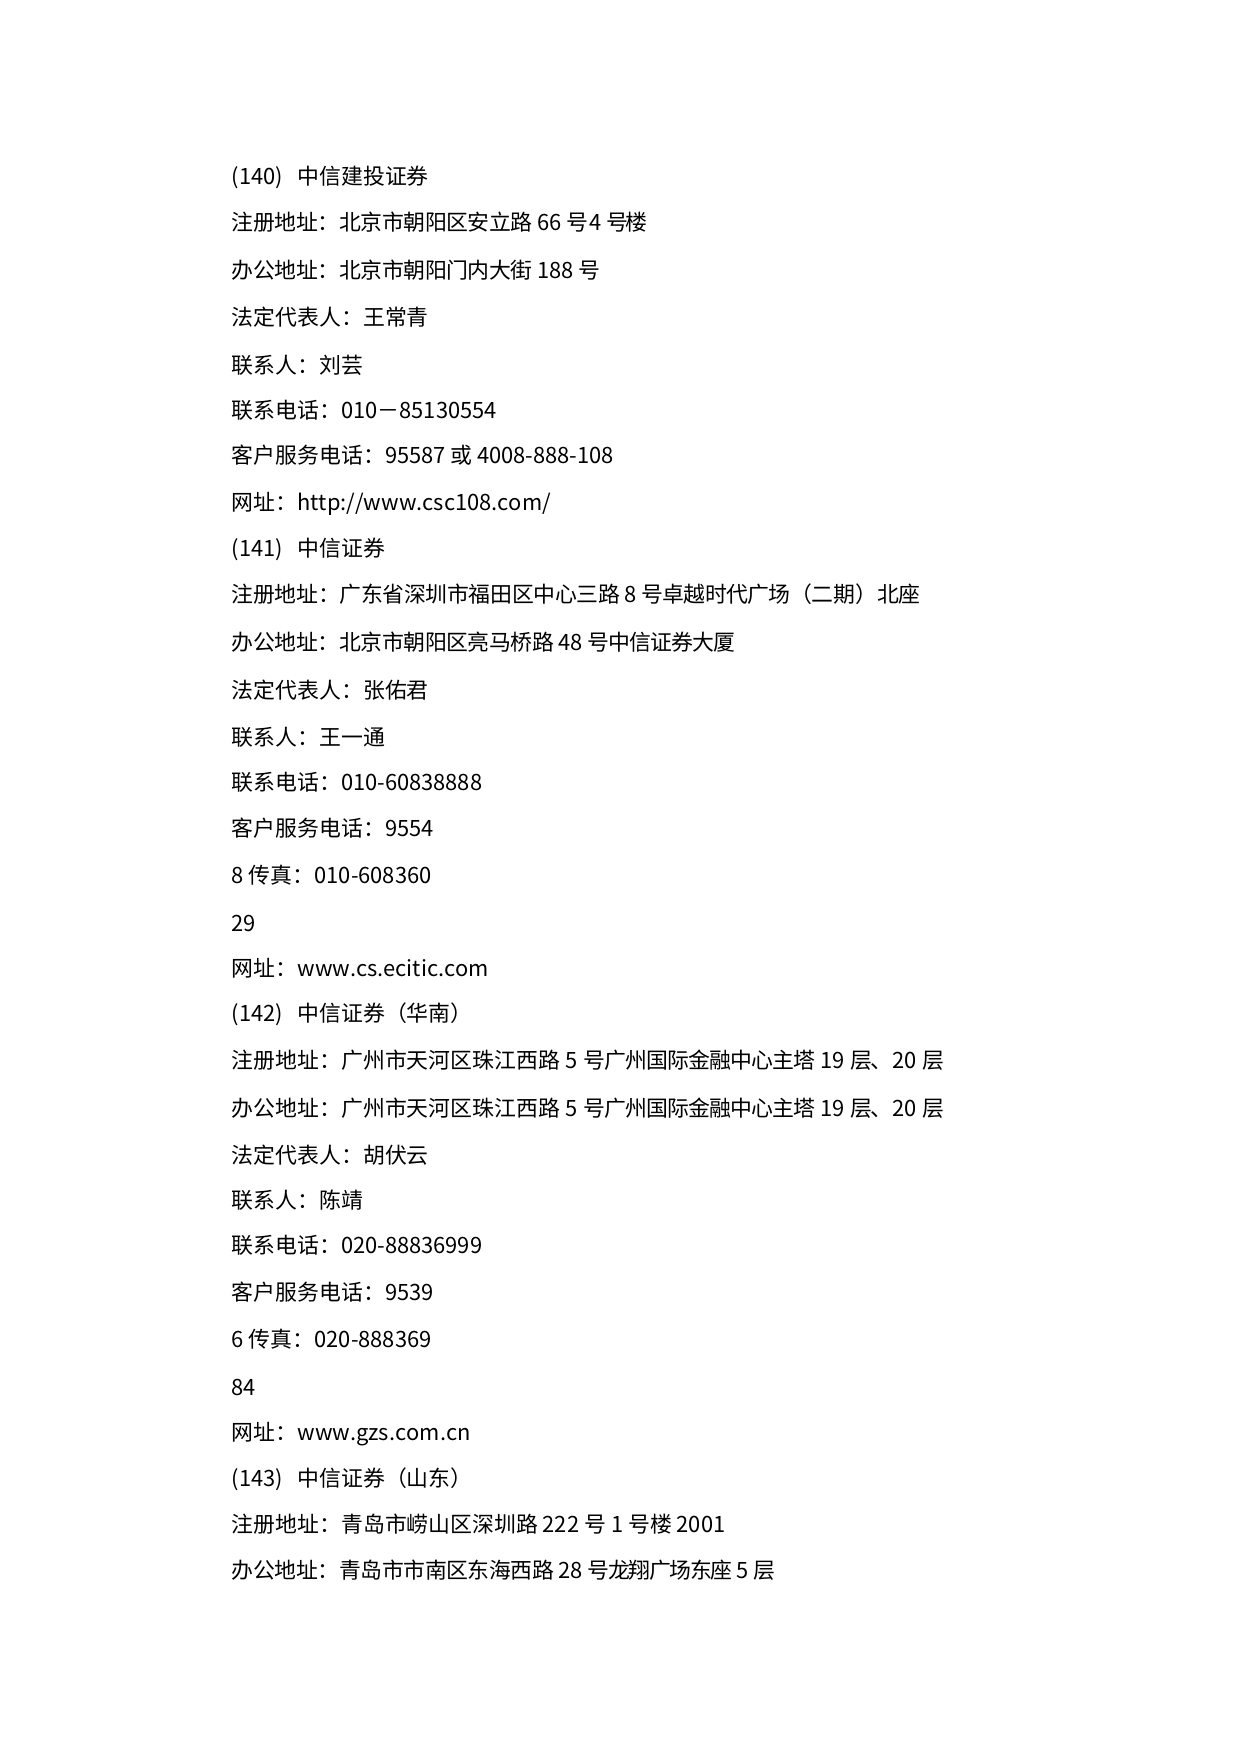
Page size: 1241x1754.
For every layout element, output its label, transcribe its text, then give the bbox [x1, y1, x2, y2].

list 中信建投证券 [232, 159, 1115, 190]
text 联系人：陈靖 [232, 1186, 1115, 1214]
list 中信证券 [232, 531, 1115, 562]
text 注册地址：青岛市崂山区深圳路 222 号 1 号楼 2001 [232, 1507, 1115, 1538]
text 注册地址：广东省深圳市福田区中心三路 8 号卓越时代广场（二期）北座办公地址：北京市朝阳区亮马桥路 48 号中信证券大厦 [232, 577, 932, 656]
text 客户服务电话：95587 或 4008-888-108 [232, 438, 1115, 470]
text 注册地址：北京市朝阳区安立路 66 号 4 号楼办公地址：北京市朝阳门内大街 188 号 [232, 205, 658, 284]
text 法定代表人：王常青联系人：刘芸 [232, 300, 428, 380]
text 注册地址：广州市天河区珠江西路 5 号广州国际金融中心主塔 19 层、20 层办公地址：广州市天河区珠江西路 5 号广州国际金融中心主塔 19 层、20 层法定代表人：胡伏云 [232, 1043, 948, 1170]
text 客户服务电话：95548 传真：010-60836029 [232, 811, 439, 938]
text 客户服务电话：95396 传真：020-88836984 [232, 1275, 439, 1402]
text 网址：http://www.csc108.com/ [232, 484, 1115, 516]
text 网址：www.gzs.com.cn [232, 1418, 1115, 1446]
text 联系电话：010-60838888 [232, 768, 1115, 796]
text 法定代表人：张佑君联系人：王一通 [232, 673, 428, 752]
list 中信证券（华南） [232, 996, 1115, 1028]
text 联系电话：010－85130554 [232, 396, 1115, 424]
list 中信证券（山东） [232, 1461, 1115, 1492]
text 联系电话：020-88836999 [232, 1228, 1115, 1260]
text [232, 1553, 789, 1585]
text 网址：www.cs.ecitic.com [232, 954, 1115, 982]
